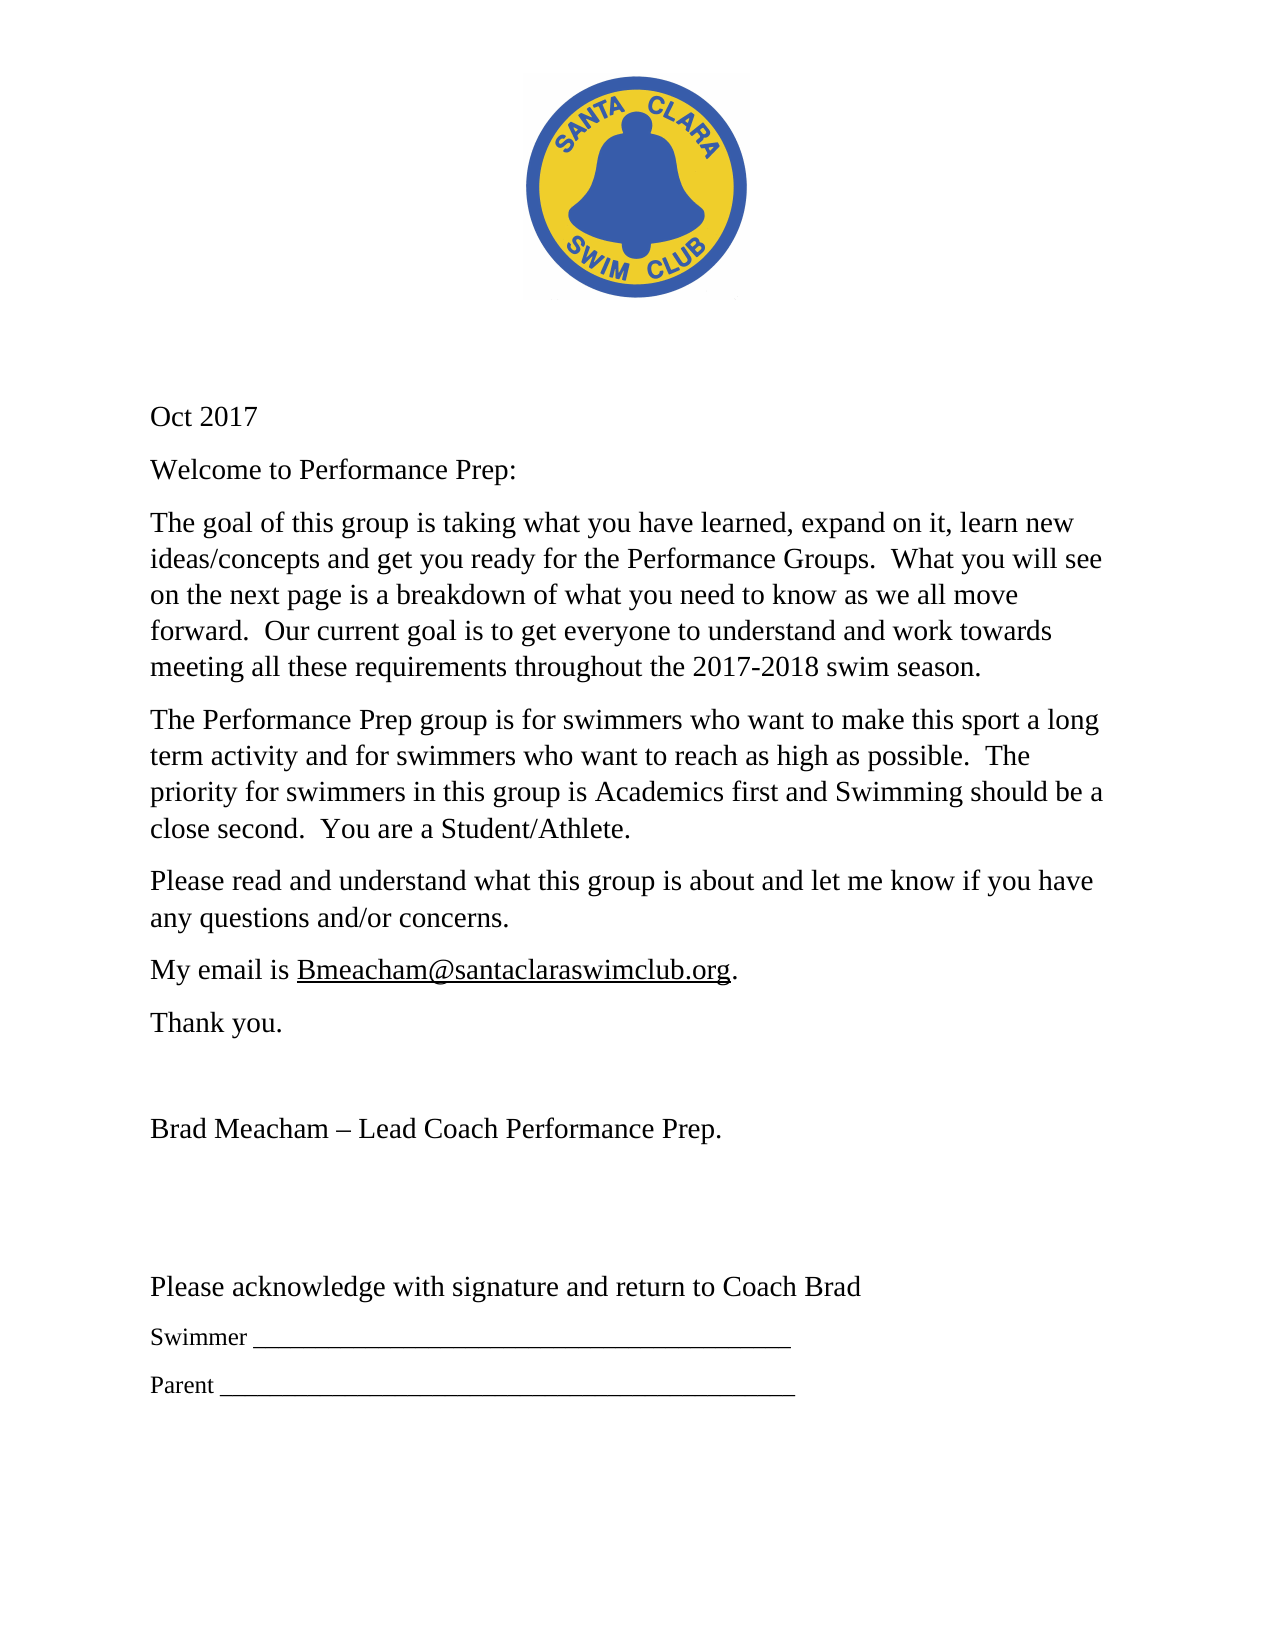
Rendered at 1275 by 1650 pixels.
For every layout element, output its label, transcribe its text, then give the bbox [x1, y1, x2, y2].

picture [523, 73, 750, 300]
text Oct 2017 [150, 399, 1125, 433]
text Please read and understand what this group is about and let me know if you have any questions and/or concerns. [150, 863, 1125, 933]
text The Performance Prep group is for swimmers who want to make this sport a long term activity and for swimmers who want to reach as high as possible. The priority for swimmers in this group is Academics first and Swimming should be a close second. You are a Student/Athlete. [150, 702, 1125, 844]
text Welcome to Performance Prep: [150, 452, 1125, 486]
text Please acknowledge with signature and return to Coach Brad [150, 1269, 1125, 1303]
text Brad Meacham – Lead Coach Performance Prep. [150, 1111, 1125, 1144]
text My email is Bmeacham@santaclaraswimclub.org. [150, 952, 1125, 986]
text Thank you. [150, 1005, 1125, 1039]
text The goal of this group is taking what you have learned, expand on it, learn new ideas/concepts and get you ready for the Performance Groups. What you will see on the next page is a breakdown of what you need to know as we all move forward. Our current goal is to get everyone to understand and work towards meeting all these requirements throughout the 2017-2018 swim season. [150, 505, 1125, 683]
text Swimmer ___________________________________________ [150, 1322, 1125, 1351]
text Parent ______________________________________________ [150, 1370, 1125, 1399]
